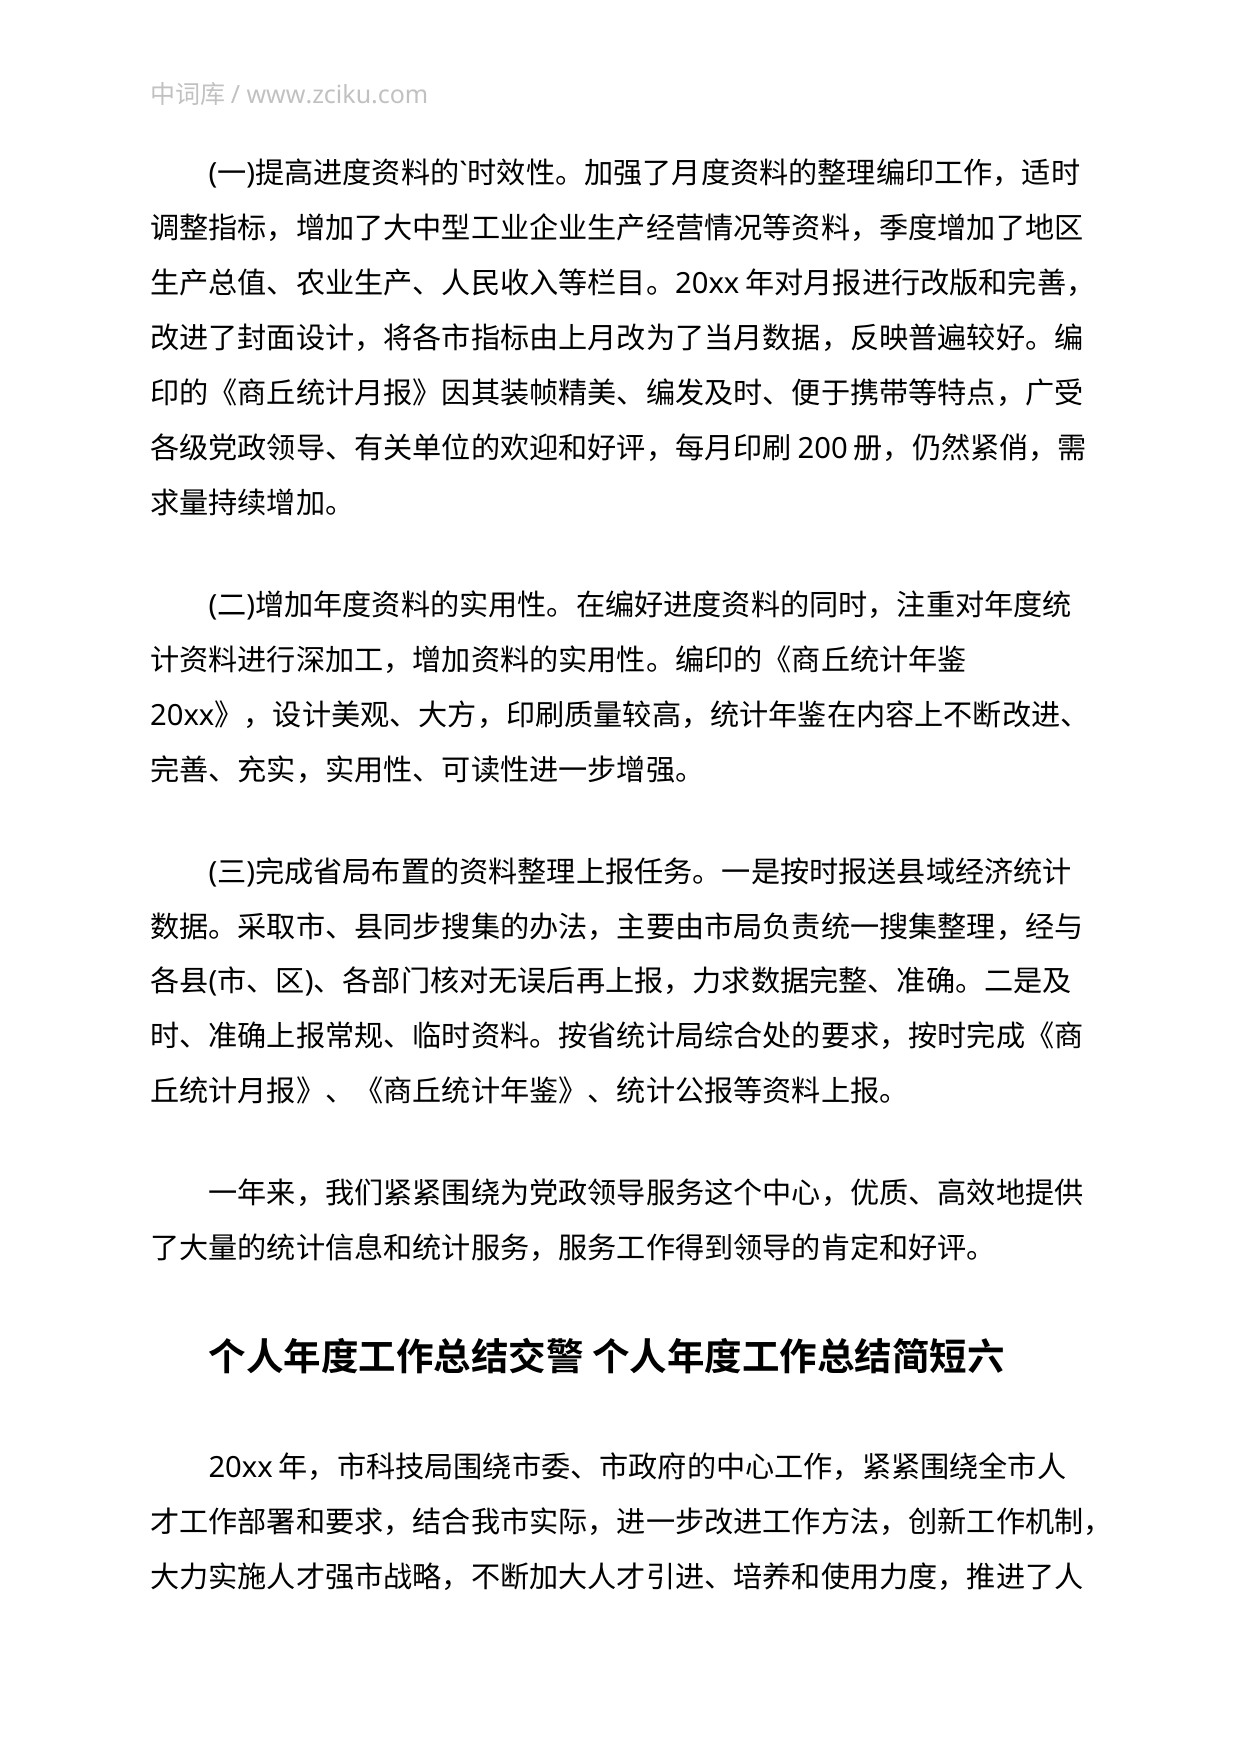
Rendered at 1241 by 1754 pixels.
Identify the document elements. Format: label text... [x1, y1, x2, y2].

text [150, 1444, 1090, 1596]
text 一年来，我们紧紧围绕为党政领导服务这个中心，优质、高效地提供了大量的统计信息和统计服务，服务工作得到领导的肯定和好评。 [150, 1170, 1090, 1267]
text 个人年度工作总结交警 个人年度工作总结简短六 [150, 1326, 1090, 1381]
text (一)提高进度资料的`时效性。加强了月度资料的整理编印工作，适时调整指标，增加了大中型工业企业生产经营情况等资料，季度增加了地区生产总值、农业生产、人民收入等栏目。20xx年对月报进行改版和完善，改进了封面设计，将各市指标由上月改为了当月数据，反映普遍较好。编印的《商丘统计月报》因其装帧精美、编发及时、便于携带等特点，广受各级党政领导、有关单位的欢迎和好评，每月印刷200册，仍然紧俏，需求量持续增加。 [150, 150, 1090, 522]
text (三)完成省局布置的资料整理上报任务。一是按时报送县域经济统计数据。采取市、县同步搜集的办法，主要由市局负责统一搜集整理，经与各县(市、区)、各部门核对无误后再上报，力求数据完整、准确。二是及时、准确上报常规、临时资料。按省统计局综合处的要求，按时完成《商丘统计月报》、《商丘统计年鉴》、统计公报等资料上报。 [150, 848, 1090, 1110]
text (二)增加年度资料的实用性。在编好进度资料的同时，注重对年度统计资料进行深加工，增加资料的实用性。编印的《商丘统计年鉴20xx》，设计美观、大方，印刷质量较高，统计年鉴在内容上不断改进、完善、充实，实用性、可读性进一步增强。 [150, 581, 1090, 789]
